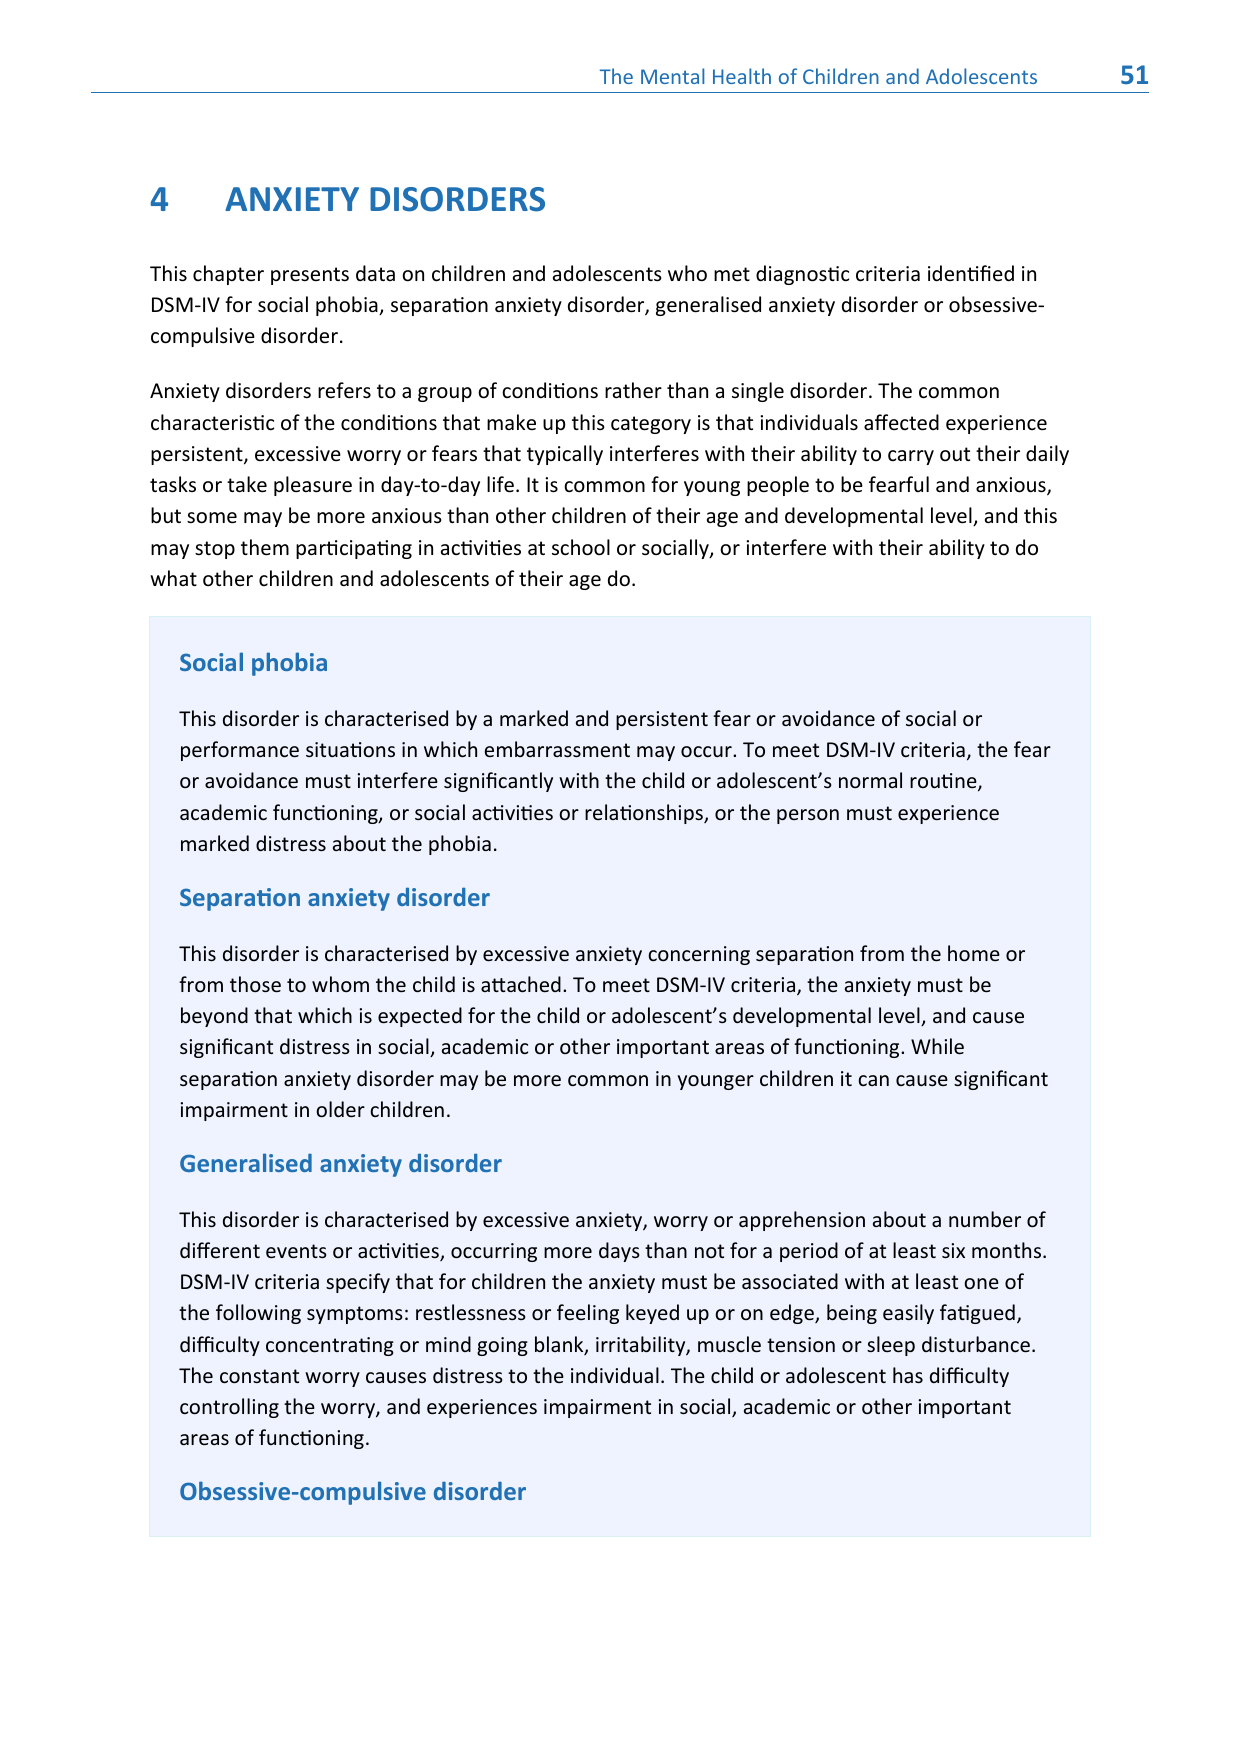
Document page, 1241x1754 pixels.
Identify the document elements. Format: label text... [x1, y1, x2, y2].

subtitle Social phobia [150, 617, 1090, 671]
text This disorder is characterised by excessive anxiety, worry or apprehension about a number of different events or activities, occurring more days than not for a period of at least six months. DSM-IV criteria specify that for children the anxiety must be associated with at least one of the following symptoms: restlessness or feeling keyed up or on edge, being easily fatigued, difficulty concentrating or mind going blank, irritability, muscle tension or sleep disturbance. The constant worry causes distress to the individual. The child or adolescent has difficulty controlling the worry, and experiences impairment in social, academic or other important areas of functioning. [150, 1172, 1090, 1445]
subtitle Obsessive-compulsive disorder [150, 1445, 1090, 1536]
text This disorder is characterised by excessive anxiety concerning separation from the home or from those to whom the child is attached. To meet DSM-IV criteria, the anxiety must be beyond that which is expected for the child or adolescent’s developmental level, and cause significant distress in social, academic or other important areas of functioning. While separation anxiety disorder may be more common in younger children it can cause significant impairment in older children. [150, 906, 1090, 1117]
subtitle Generalised anxiety disorder [150, 1117, 1090, 1172]
text This disorder is characterised by a marked and persistent fear or avoidance of social or performance situations in which embarrassment may occur. To meet DSM-IV criteria, the fear or avoidance must interfere significantly with the child or adolescent’s normal routine, academic functioning, or social activities or relationships, or the person must experience marked distress about the phobia. [150, 671, 1090, 851]
text This chapter presents data on children and adolescents who met diagnostic criteria identified in DSM-IV for social phobia, separation anxiety disorder, generalised anxiety disorder or obsessive-compulsive disorder. [150, 256, 1090, 350]
subtitle 4 Anxiety disorders [150, 175, 1090, 221]
text Anxiety disorders refers to a group of conditions rather than a single disorder. The common characteristic of the conditions that make up this category is that individuals affected experience persistent, excessive worry or fears that typically interferes with their ability to carry out their daily tasks or take pleasure in day-to-day life. It is common for young people to be fearful and anxious, but some may be more anxious than other children of their age and developmental level, and this may stop them participating in activities at school or socially, or interfere with their ability to do what other children and adolescents of their age do. [150, 374, 1090, 592]
subtitle Separation anxiety disorder [150, 851, 1090, 906]
